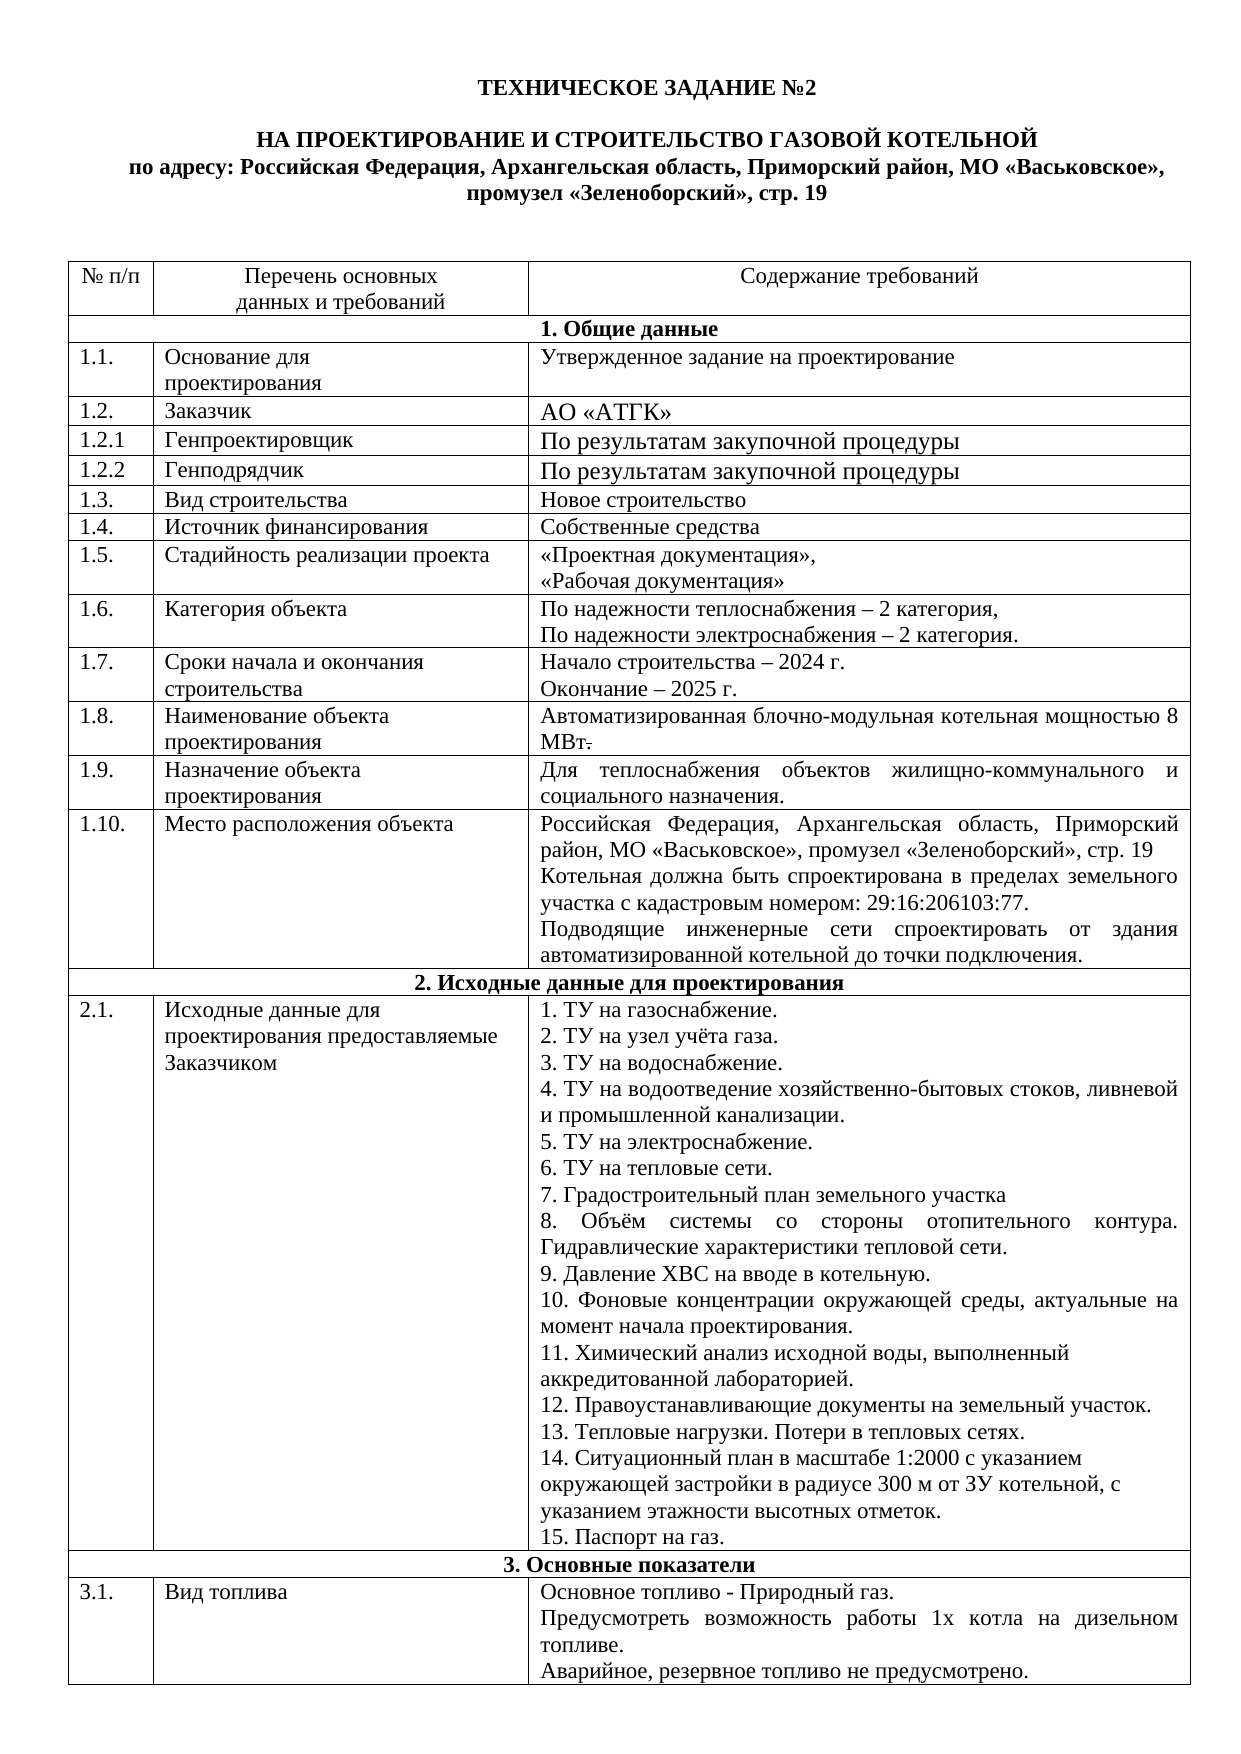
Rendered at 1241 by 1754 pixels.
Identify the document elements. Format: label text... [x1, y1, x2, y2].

table_cell Утвержденное задание на проектирование [529, 343, 1190, 396]
table_cell Вид топлива [154, 1578, 528, 1683]
table_cell Сроки начала и окончания строительства [154, 648, 528, 701]
table_cell Основное топливо - Природный газ. Предусмотреть возможность работы 1х котла на дизельном топливе. Аварийное, резервное топливо не предусмотрено. [529, 1578, 1190, 1683]
text НА ПРОЕКТИРОВАНИЕ И СТРОИТЕЛЬСТВО ГАЗОВОЙ КОТЕЛЬНОЙ [112, 100, 1181, 153]
table_cell 1. ТУ на газоснабжение. 2. ТУ на узел учёта газа. 3. ТУ на водоснабжение. 4. ТУ на водоотведение хозяйственно-бытовых стоков, ливневой и промышленной канализации. 5. ТУ на электроснабжение. 6. ТУ на тепловые сети. 7. Градостроительный план земельного участка 8. Объём системы со стороны отопительного контура. Гидравлические характеристики тепловой сети. 9. Давление ХВС на вводе в котельную. 10. Фоновые концентрации окружающей среды, актуальные на момент начала проектирования. 11. Химический анализ исходной воды, выполненный аккредитованной лабораторией. 12. Правоустанавливающие документы на земельный участок. 13. Тепловые нагрузки. Потери в тепловых сетях. 14. Ситуационный план в масштабе 1:2000 с указанием окружающей застройки в радиусе 300 м от ЗУ котельной, с указанием этажности высотных отметок. 15. Паспорт на газ. [529, 996, 1190, 1549]
table_header Перечень основных данных и требований [154, 262, 528, 314]
table_cell Исходные данные для проектирования предоставляемые Заказчиком [154, 996, 528, 1549]
table_cell 1.1. [69, 343, 153, 396]
table_cell 1.10. [69, 810, 153, 968]
table_cell 1.7. [69, 648, 153, 701]
table_cell Собственные средства [529, 514, 1190, 540]
table_cell Вид строительства [154, 486, 528, 512]
text ТЕХНИЧЕСКОЕ ЗАДАНИЕ №2 [112, 74, 1181, 100]
table_cell По надежности теплоснабжения – 2 категория, По надежности электроснабжения – 2 категория. [529, 595, 1190, 647]
table_cell Основание для проектирования [154, 343, 528, 396]
table_cell 2. Исходные данные для проектирования [69, 969, 1190, 995]
table_cell 3. Основные показатели [69, 1551, 1190, 1577]
table_cell Начало строительства – 2024 г. Окончание – 2025 г. [529, 648, 1190, 701]
table_cell 3.1. [69, 1578, 153, 1683]
table_cell Генподрядчик [154, 456, 528, 485]
table_cell Источник финансирования [154, 514, 528, 540]
table_cell Назначение объекта проектирования [154, 756, 528, 808]
table_cell Заказчик [154, 397, 528, 425]
table_cell Автоматизированная блочно-модульная котельная мощностью 8 МВт. [529, 702, 1190, 755]
table_cell 1.3. [69, 486, 153, 512]
table_cell «Проектная документация», «Рабочая документация» [529, 541, 1190, 593]
table_cell Категория объекта [154, 595, 528, 647]
table_cell Российская Федерация, Архангельская область, Приморский район, МО «Васьковское», промузел «Зеленоборский», стр. 19 Котельная должна быть спроектирована в пределах земельного участка с кадастровым номером: 29:16:206103:77. Подводящие инженерные сети спроектировать от здания автоматизированной котельной до точки подключения. [529, 810, 1190, 968]
table_cell Место расположения объекта [154, 810, 528, 968]
table_cell Стадийность реализации проекта [154, 541, 528, 593]
table_cell АО «АТГК» [529, 397, 1190, 425]
table_cell 1.8. [69, 702, 153, 755]
table_cell 1.2.1 [69, 426, 153, 455]
table_cell 1. Общие данные [69, 316, 1190, 342]
table_cell Для теплоснабжения объектов жилищно-коммунального и социального назначения. [529, 756, 1190, 808]
table_cell 1.2. [69, 397, 153, 425]
table_cell 1.5. [69, 541, 153, 593]
table_header Содержание требований [529, 262, 1190, 314]
table_cell 1.9. [69, 756, 153, 808]
table_cell 2.1. [69, 996, 153, 1549]
table_cell 1.4. [69, 514, 153, 540]
table_cell По результатам закупочной процедуры [529, 456, 1190, 485]
table_cell Генпроектировщик [154, 426, 528, 455]
table_cell 1.2.2 [69, 456, 153, 485]
table_header № п/п [69, 262, 153, 314]
table_cell Наименование объекта проектирования [154, 702, 528, 755]
text по адресу: Российская Федерация, Архангельская область, Приморский район, МО «Васьковское», промузел «Зеленоборский», стр. 19 [112, 153, 1181, 206]
table_cell По результатам закупочной процедуры [529, 426, 1190, 455]
table_cell Новое строительство [529, 486, 1190, 512]
table_cell 1.6. [69, 595, 153, 647]
